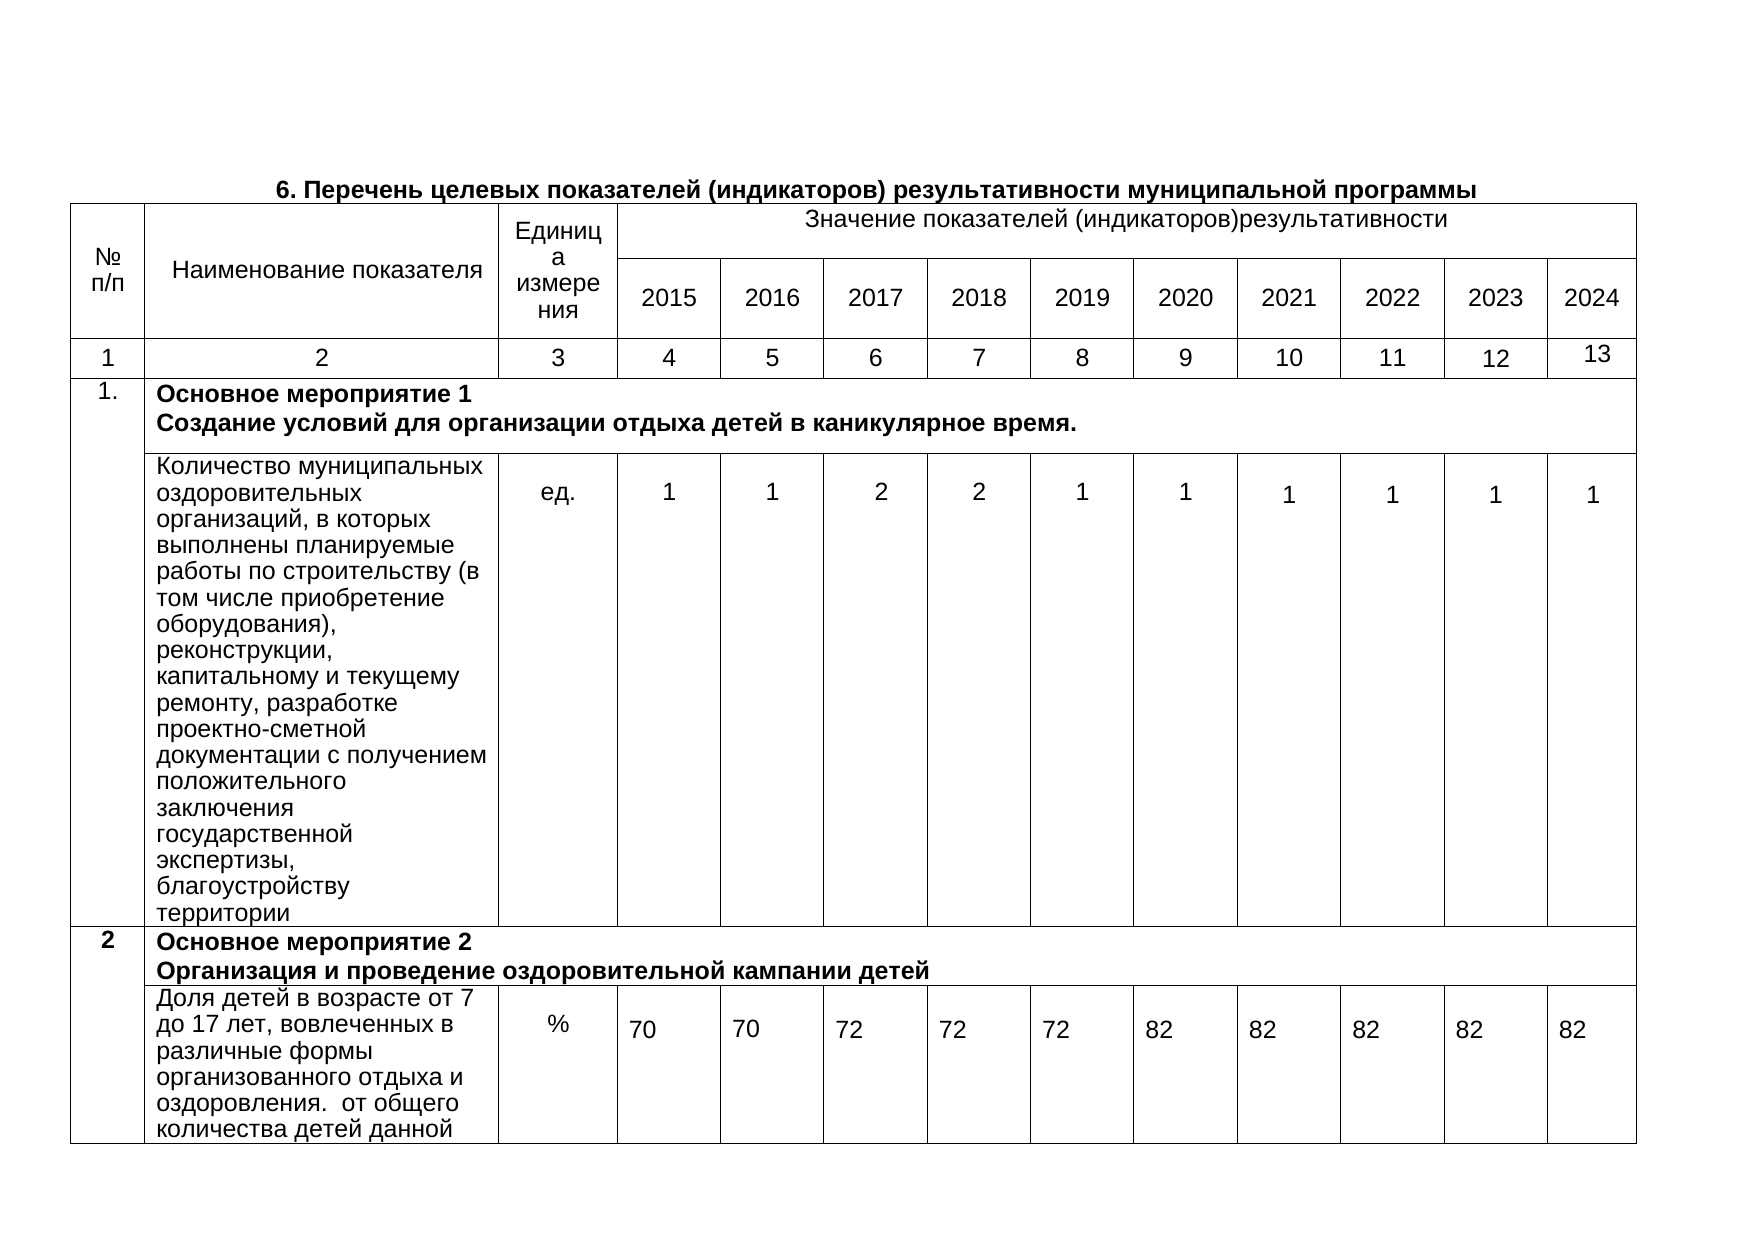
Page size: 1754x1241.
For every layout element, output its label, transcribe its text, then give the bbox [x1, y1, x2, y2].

table_cell 82 [1445, 986, 1547, 1143]
table_cell 70 [618, 986, 720, 1143]
table_cell 2 [928, 454, 1030, 926]
table_cell 2020 [1134, 259, 1237, 338]
table_cell 82 [1341, 986, 1444, 1143]
table_cell 12 [1445, 339, 1547, 378]
table_cell 2023 [1445, 259, 1547, 338]
table_cell 13 [1548, 339, 1636, 378]
table_cell 1 [1341, 454, 1444, 926]
table_cell 3 [499, 339, 617, 378]
table_cell 82 [1134, 986, 1237, 1143]
table_header № п/п [71, 204, 144, 338]
table_cell 2018 [928, 259, 1030, 338]
table_cell 2015 [618, 259, 720, 338]
table_cell 2 [145, 339, 498, 378]
table_cell 9 [1134, 339, 1237, 378]
table_cell 1 [71, 339, 144, 378]
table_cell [145, 986, 498, 1143]
table_header Наименование показателя [145, 204, 498, 338]
table_cell 2016 [721, 259, 823, 338]
table_cell 2 [71, 927, 144, 1143]
table_cell 2022 [1341, 259, 1444, 338]
text 6. Перечень целевых показателей (индикаторов) результативности муниципальной программы [118, 177, 1636, 203]
table_header Значение показателей (индикаторов)результативности [618, 204, 1636, 258]
table_cell 2 [824, 454, 927, 926]
table_cell 7 [928, 339, 1030, 378]
table_cell 11 [1341, 339, 1444, 378]
table_cell 1 [618, 454, 720, 926]
table_cell 1 [1445, 454, 1547, 926]
table_cell % [499, 986, 617, 1143]
table_cell 70 [721, 986, 823, 1143]
table_cell 2021 [1238, 259, 1340, 338]
table_cell 2017 [824, 259, 927, 338]
table_cell 1 [1031, 454, 1133, 926]
table_header Единица измерения [499, 204, 617, 338]
table_cell ед. [499, 454, 617, 926]
table_cell 72 [1031, 986, 1133, 1143]
table_cell Основное мероприятие 1 Создание условий для организации отдыха детей в каникулярное время. [145, 379, 1636, 453]
table_cell 1 [1134, 454, 1237, 926]
table_cell 6 [824, 339, 927, 378]
table_cell 72 [928, 986, 1030, 1143]
table_cell 1 [1548, 454, 1636, 926]
table_cell Количество муниципальных оздоровительных организаций, в которых выполнены планируемые работы по строительству (в том числе приобретение оборудования), реконструкции, капитальному и текущему ремонту, разработке проектно-сметной документации с получением положительного заключения государственной экспертизы, благоустройству территории [145, 454, 498, 926]
table_cell 72 [824, 986, 927, 1143]
table_cell 4 [618, 339, 720, 378]
table_cell 82 [1238, 986, 1340, 1143]
table_cell 2024 [1548, 259, 1636, 338]
table_cell 2019 [1031, 259, 1133, 338]
table_cell Основное мероприятие 2 Организация и проведение оздоровительной кампании детей [145, 927, 1636, 985]
table_cell 8 [1031, 339, 1133, 378]
table_cell 1. [71, 379, 144, 926]
table_cell 82 [1548, 986, 1636, 1143]
table_cell 5 [721, 339, 823, 378]
table_cell 1 [1238, 454, 1340, 926]
table_cell 1 [721, 454, 823, 926]
table_cell 10 [1238, 339, 1340, 378]
